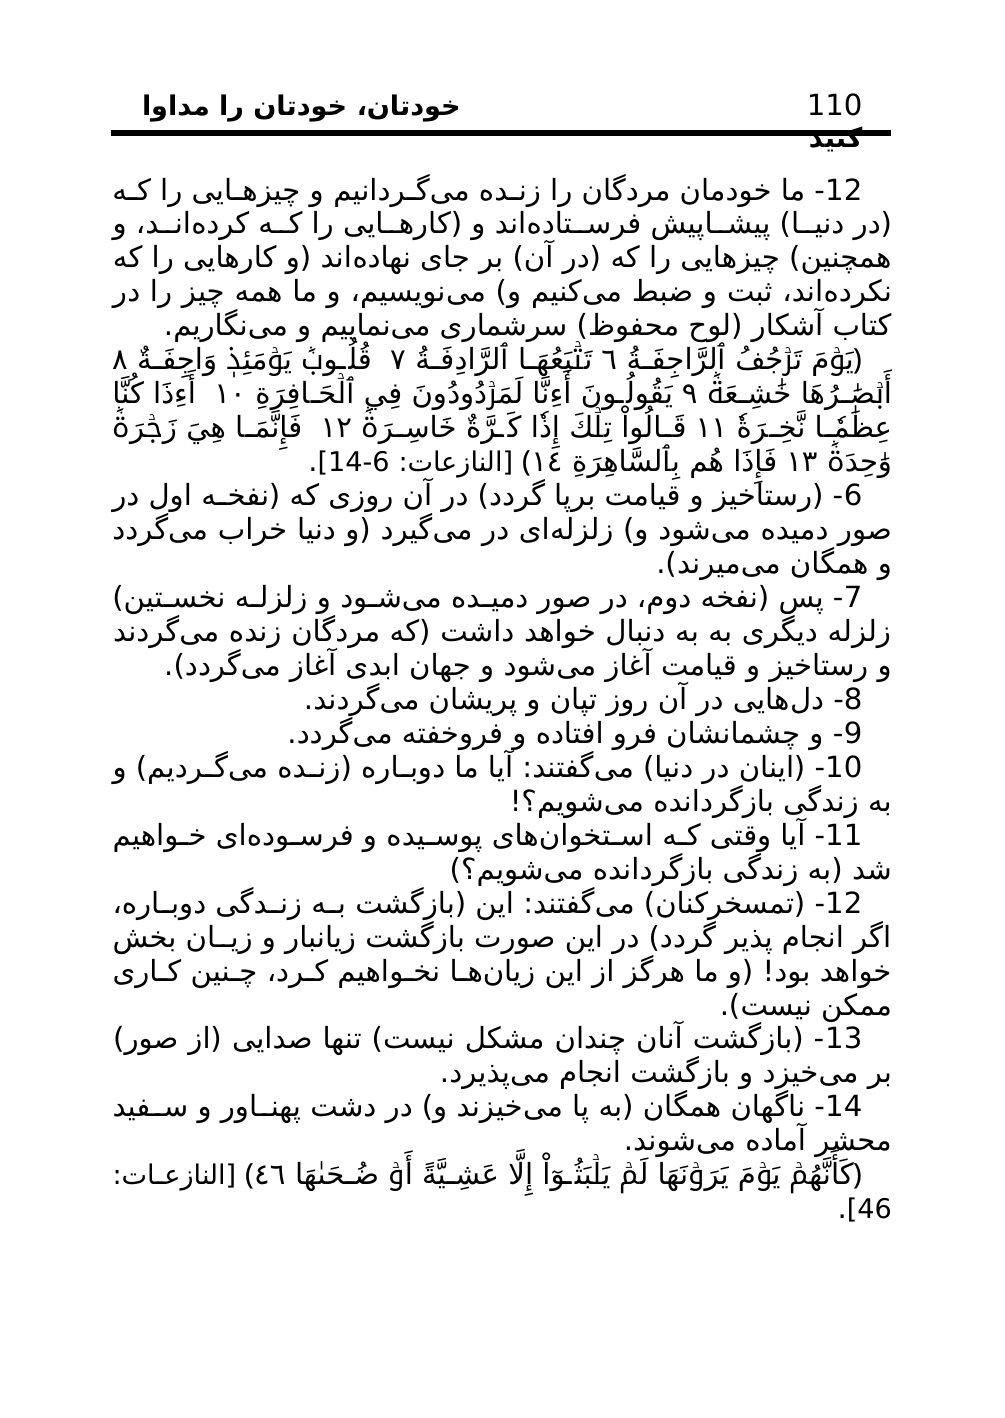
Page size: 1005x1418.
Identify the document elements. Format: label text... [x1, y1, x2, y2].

text 11- آیا وقتی که استخوان‌های پوسیده و فرسوده‌ای خواهیم شد (به زندگی بازگردانده می‌شویم؟) [112, 818, 892, 886]
text ﴿كَأَنَّهُمۡ يَوۡمَ يَرَوۡنَهَا لَمۡ يَلۡبَثُوٓاْ إِلَّا عَشِيَّةً أَوۡ ضُحَىٰهَا ٤٦﴾ [النازعات: 46]. [112, 1158, 892, 1226]
text 10- (اینان در دنیا) می‌گفتند: آیا ما دوباره (زنده می‌گردیم) و به زندگی بازگردانده می‌شویم؟! [112, 750, 892, 818]
text 14- ناگهان همگان (به پا می‌خیزند و) در دشت پهناور و سفید محشر آماده می‌شوند. [112, 1090, 892, 1158]
text 6- (رستاخیز و قیامت برپا گردد) در آن روزی که (نفخه اول در صور دمیده می‌شود و) زلزله‌ای در می‌گیرد (و دنیا خراب می‌گردد و همگان می‌میرند). [112, 478, 892, 580]
text 8- دل‌هایی در آن روز تپان و پریشان می‌گردند. [112, 682, 892, 716]
text 13- (بازگشت آنان چندان مشکل نیست) تنها صدایی (از صور) بر می‌خیزد و بازگشت انجام می‌پذیرد. [112, 1022, 892, 1090]
text ﴿يَوۡمَ تَرۡجُفُ ٱلرَّاجِفَةُ ٦ تَتۡبَعُهَا ٱلرَّادِفَةُ ٧ قُلُوبٞ يَوۡمَئِذٖ وَاجِفَةٌ ٨ أَبۡصَٰرُهَا خَٰشِعَةٞ ٩ يَقُولُونَ أَءِنَّا لَمَرۡدُودُونَ فِي ٱلۡحَافِرَةِ ١٠ أَءِذَا كُنَّا عِظَٰمٗا نَّخِرَةٗ ١١ قَالُواْ تِلۡكَ إِذٗا كَرَّةٌ خَاسِرَةٞ ١٢ فَإِنَّمَا هِيَ زَجۡرَةٞ وَٰحِدَةٞ ١٣ فَإِذَا هُم بِٱلسَّاهِرَةِ ١٤﴾ [النازعات: 6-14]. [112, 343, 892, 478]
text 7- پس (نفخه دوم، در صور دمیده می‌شود و زلزله نخستین) زلزله دیگری به به دنبال خواهد داشت (که مردگان زنده می‌گردند و رستاخیز و قیامت آغاز می‌شود و جهان ابدی آغاز می‌گردد). [112, 580, 892, 682]
text 9- و چشمانشان فرو افتاده و فروخفته می‌گردد. [112, 716, 892, 750]
text 12- (تمسخرکنان) می‌گفتند: این (بازگشت به زندگی دوباره، اگر انجام پذیر گردد) در این صورت بازگشت زیانبار و زیان بخش خواهد بود! (و ما هرگز از این زیان‌ها نخواهیم کرد، چنین کاری ممکن نیست). [112, 886, 892, 1022]
text 12- ما خودمان مردگان را زنده می‌گردانیم و چیزهایی را که (در دنیا) پیشاپیش فرستاده‌اند و (کارهایی را که کرده‌اند، و همچنین) چیزهایی را که (در آن) بر جای نهاده‌اند (و کارهایی را که نکرده‌اند، ثبت و ضبط می‌کنیم و) می‌نویسیم، و ما همه چیز را در کتاب آشکار (لوح محفوظ) سرشماری می‌نماییم و می‌نگاریم. [112, 173, 892, 343]
